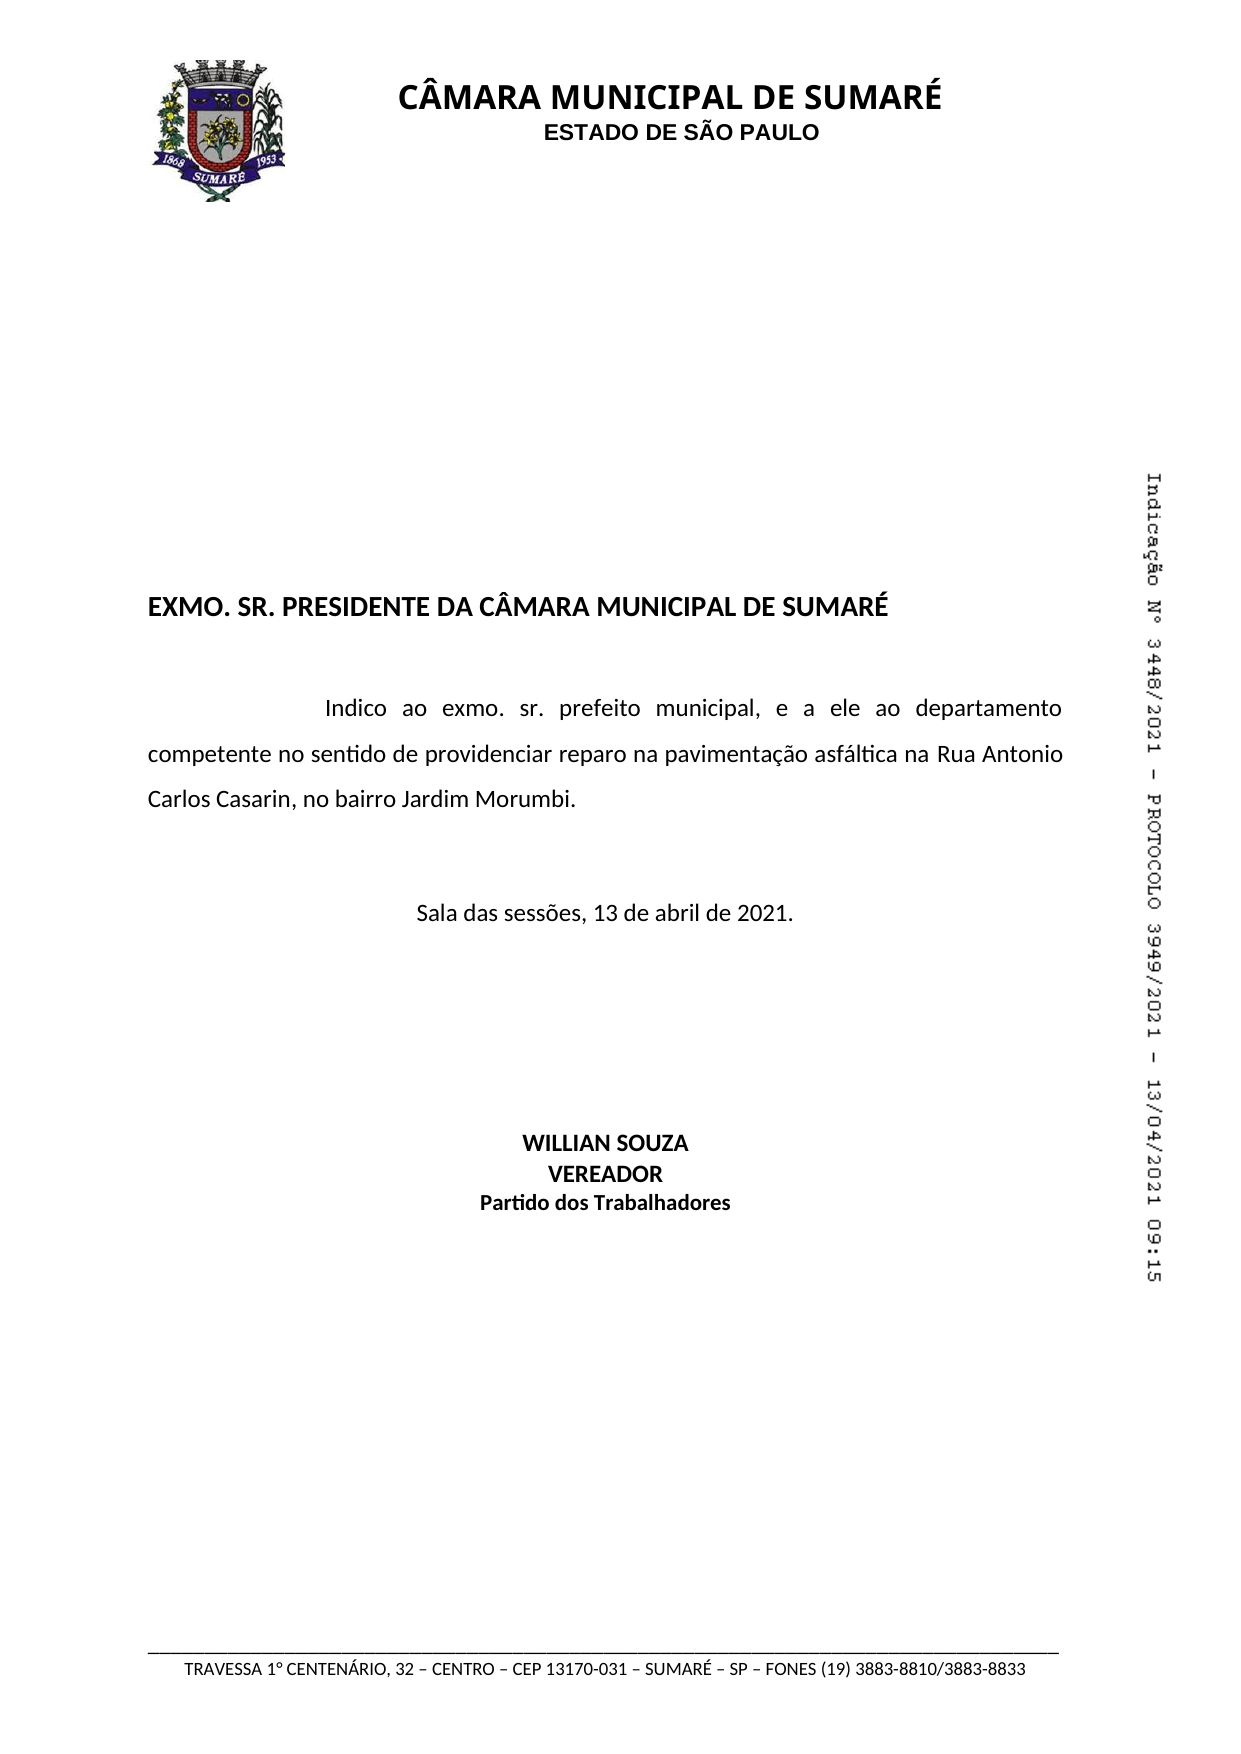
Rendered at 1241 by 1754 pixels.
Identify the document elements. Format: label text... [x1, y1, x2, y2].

picture [1120, 468, 1183, 1286]
text Indico ao exmo. sr. prefeito municipal, e a ele ao departamento competente no sentido de providenciar reparo na pavimentação asfáltica na Rua Antonio Carlos Casarin, no bairro Jardim Morumbi. [148, 692, 1063, 814]
text EXMO. SR. PRESIDENTE DA CÂMARA MUNICIPAL DE SUMARÉ [148, 588, 1063, 623]
picture [147, 60, 286, 202]
text VEREADOR [148, 1158, 1063, 1188]
text Sala das sessões, 13 de abril de 2021. [148, 897, 1063, 928]
text WILLIAN SOUZA [148, 1127, 1063, 1158]
text Partido dos Trabalhadores [148, 1188, 1063, 1216]
